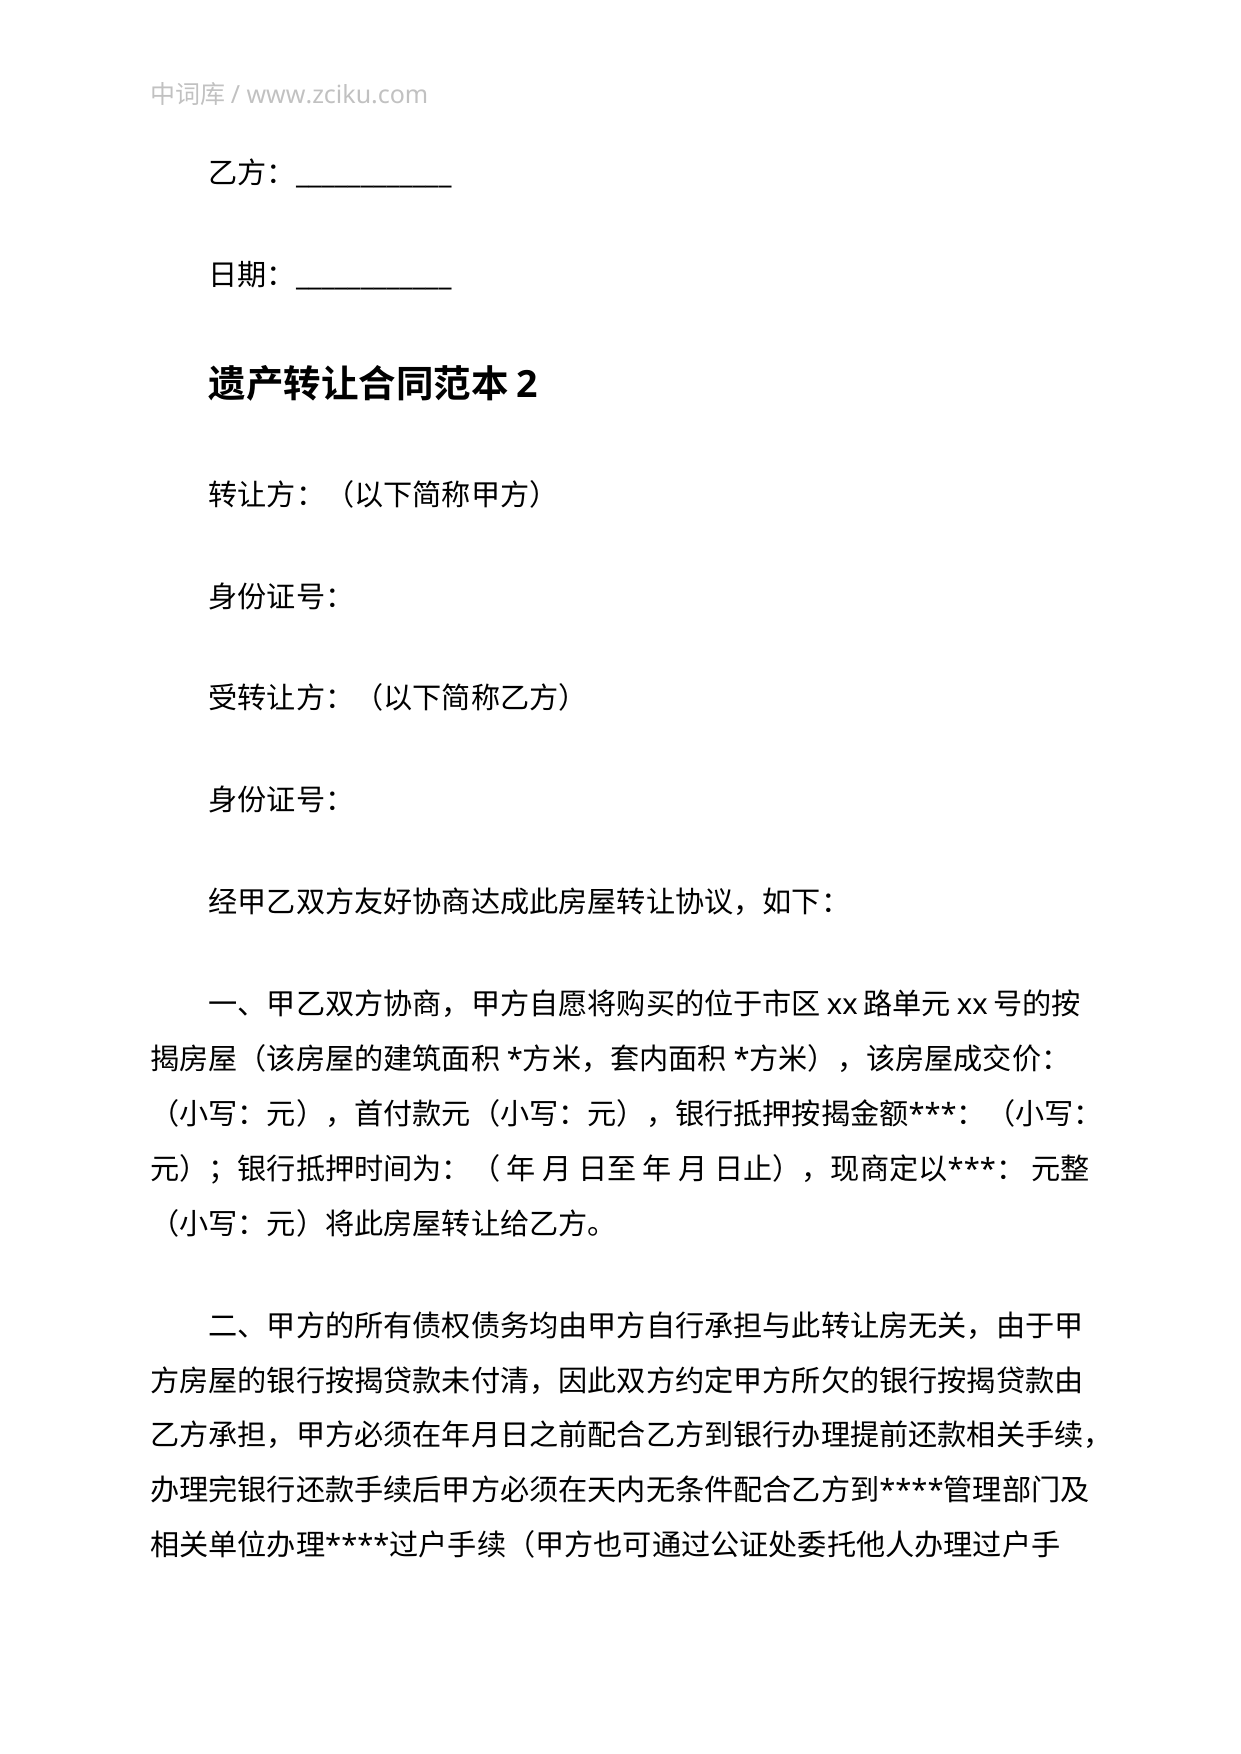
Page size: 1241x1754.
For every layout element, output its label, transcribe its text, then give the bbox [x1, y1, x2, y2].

text 经甲乙双方友好协商达成此房屋转让协议，如下： [150, 879, 1090, 921]
text 遗产转让合同范本2 [150, 354, 1090, 408]
text 转让方：（以下简称甲方） [150, 472, 1090, 514]
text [150, 1302, 1090, 1564]
text 日期：____________ [150, 252, 1090, 294]
text 身份证号： [150, 573, 1090, 616]
text 受转让方：（以下简称乙方） [150, 675, 1090, 717]
text 乙方：____________ [150, 150, 1090, 192]
text 一、甲乙双方协商，甲方自愿将购买的位于市区xx路单元xx号的按揭房屋（该房屋的建筑面积 *方米，套内面积 *方米），该房屋成交价：（小写：元），首付款元（小写：元），银行抵押按揭金额***：（小写：元）；银行抵押时间为：（ 年 月 日至 年 月 日止），现商定以***： 元整（小写：元）将此房屋转让给乙方。 [150, 980, 1090, 1243]
text 身份证号： [150, 777, 1090, 819]
